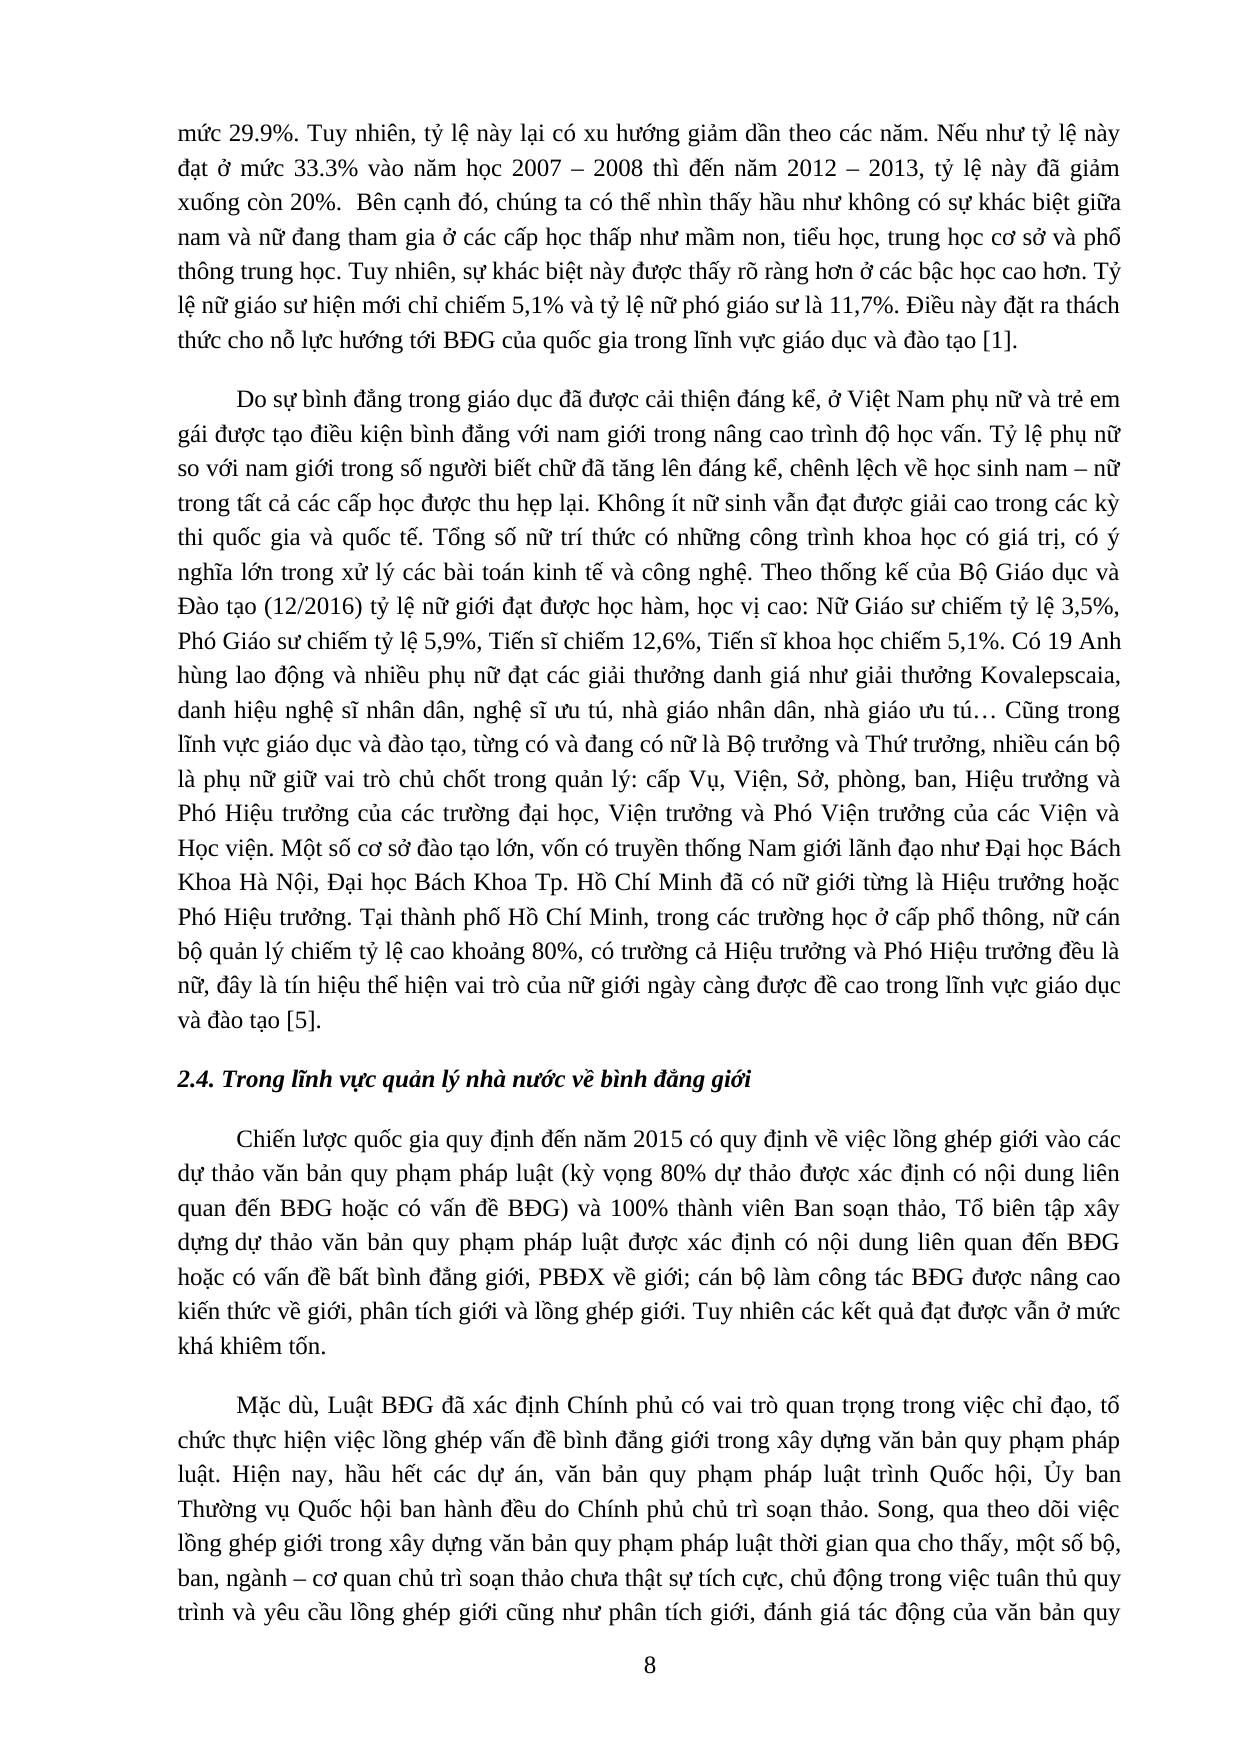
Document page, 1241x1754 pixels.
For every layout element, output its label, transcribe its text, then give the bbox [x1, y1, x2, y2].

text Chiến lược quốc gia quy định đến năm 2015 có quy định về việc lồng ghép giới vào các dự thảo văn bản quy phạm pháp luật (kỳ vọng 80% dự thảo được xác định có nội dung liên quan đến BĐG hoặc có vấn đề BĐG) và 100% thành viên Ban soạn thảo, Tổ biên tập xây dựng dự thảo văn bản quy phạm pháp luật được xác định có nội dung liên quan đến BĐG hoặc có vấn đề bất bình đẳng giới, PBĐX về giới; cán bộ làm công tác BĐG được nâng cao kiến thức về giới, phân tích giới và lồng ghép giới. Tuy nhiên các kết quả đạt được vẫn ở mức khá khiêm tốn. [177, 1325, 1122, 1360]
text 2.4. Trong lĩnh vực quản lý nhà nước về bình đẳng giới [177, 1064, 1122, 1093]
text Chiến lược quốc gia quy định đến năm 2015 có quy định về việc lồng ghép giới vào các dự thảo văn bản quy phạm pháp luật (kỳ vọng 80% dự thảo được xác định có nội dung liên quan đến BĐG hoặc có vấn đề BĐG) và 100% thành viên Ban soạn thảo, Tổ biên tập xây dựng dự thảo văn bản quy phạm pháp luật được xác định có nội dung liên quan đến BĐG hoặc có vấn đề bất bình đẳng giới, PBĐX về giới; cán bộ làm công tác BĐG được nâng cao kiến thức về giới, phân tích giới và lồng ghép giới. Tuy nhiên các kết quả đạt được vẫn ở mức khá khiêm tốn. [177, 1124, 1122, 1159]
text Chiến lược quốc gia quy định đến năm 2015 có quy định về việc lồng ghép giới vào các dự thảo văn bản quy phạm pháp luật (kỳ vọng 80% dự thảo được xác định có nội dung liên quan đến BĐG hoặc có vấn đề BĐG) và 100% thành viên Ban soạn thảo, Tổ biên tập xây dựng dự thảo văn bản quy phạm pháp luật được xác định có nội dung liên quan đến BĐG hoặc có vấn đề bất bình đẳng giới, PBĐX về giới; cán bộ làm công tác BĐG được nâng cao kiến thức về giới, phân tích giới và lồng ghép giới. Tuy nhiên các kết quả đạt được vẫn ở mức khá khiêm tốn. [177, 1222, 1122, 1262]
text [177, 1390, 1122, 1425]
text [177, 319, 1122, 354]
